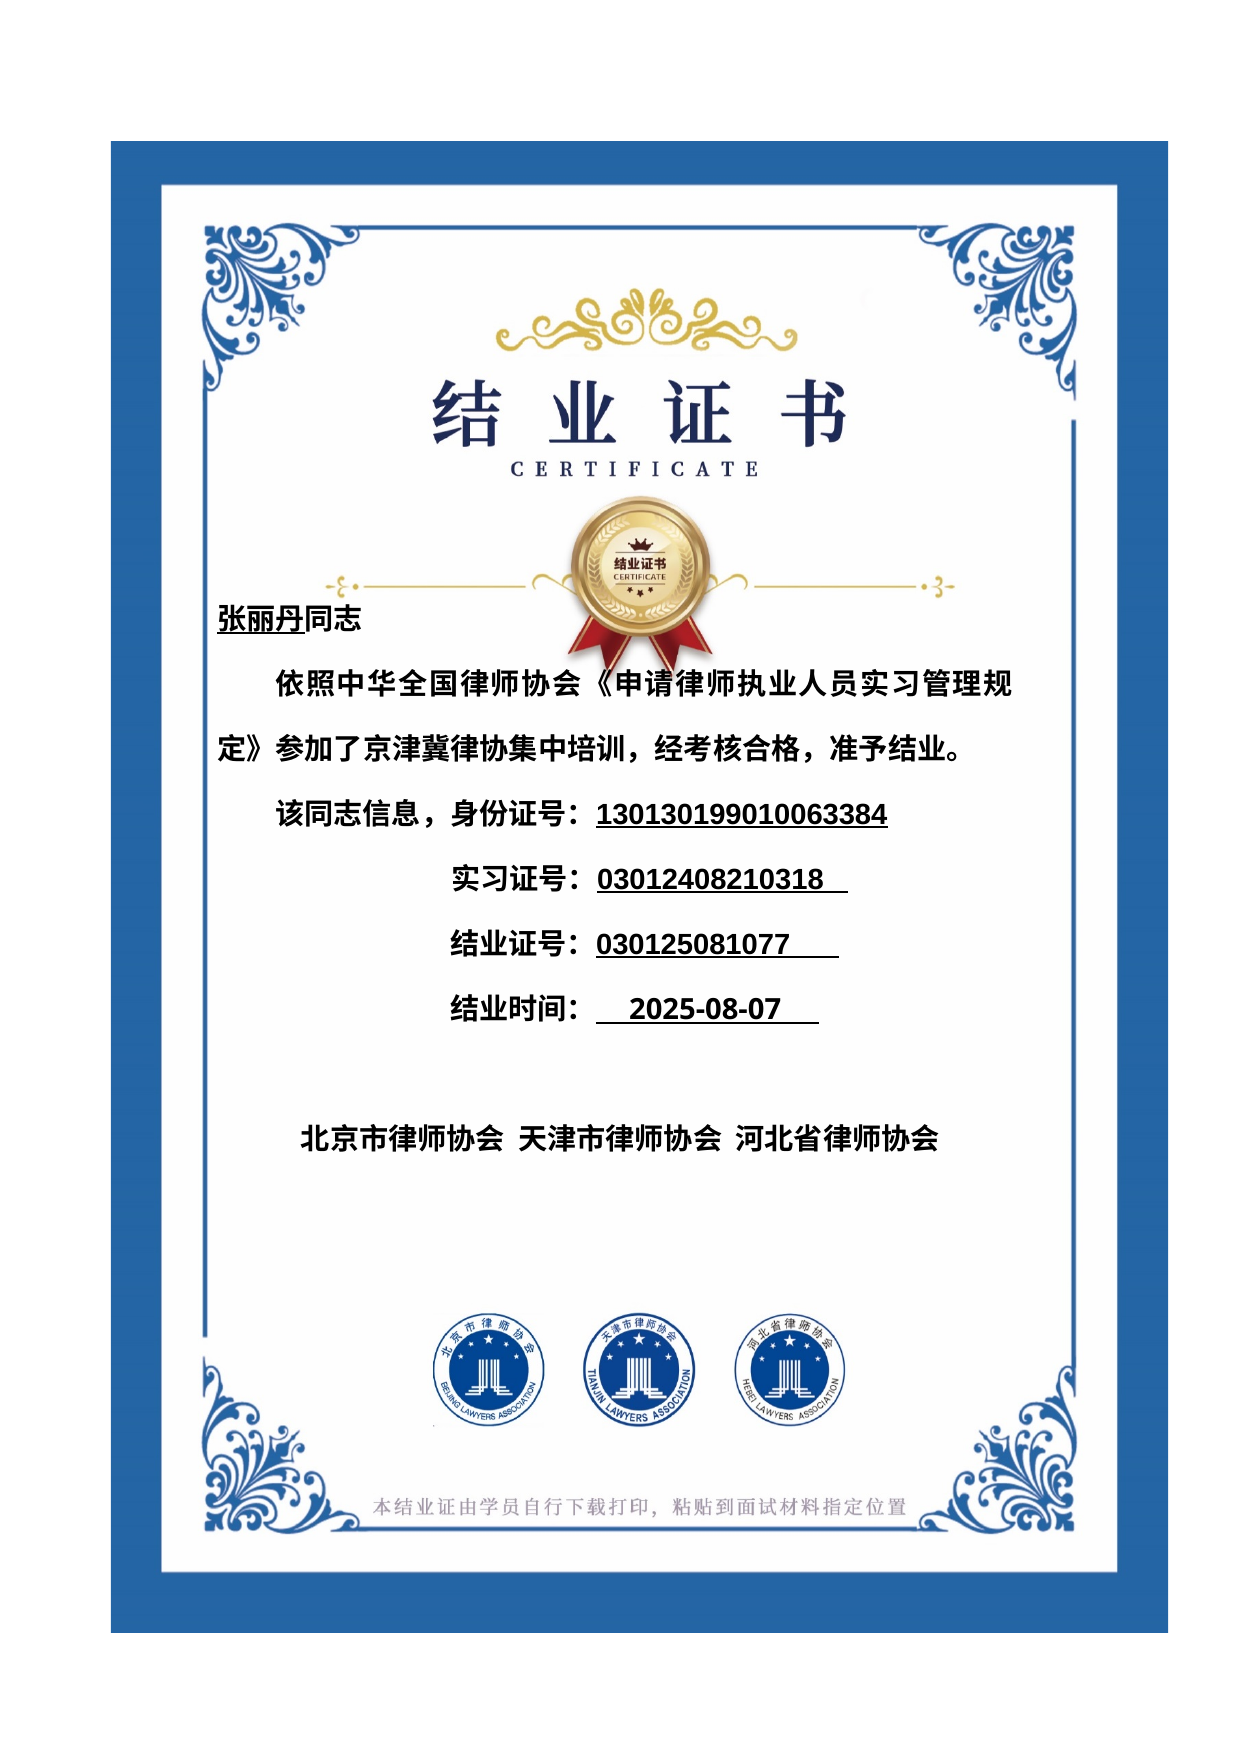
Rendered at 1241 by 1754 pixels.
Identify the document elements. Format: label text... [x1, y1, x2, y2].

text 依照中华全国律师协会《申请律师执业人员实习管理规定》参加了京津冀律协集中培训，经考核合格，准予结业。 [217, 649, 1014, 779]
text 张丽丹同志 [217, 584, 1053, 649]
text 实习证号：03012408210318 [187, 844, 1053, 909]
picture [110, 141, 1169, 1633]
text 结业时间： 2025-08-07 [406, 974, 1053, 1039]
text 该同志信息，身份证号：130130199010063384 [231, 779, 1053, 844]
text 结业证号：030125081077 [406, 909, 1053, 974]
text 北京市律师协会 天津市律师协会 河北省律师协会 [187, 1104, 1053, 1169]
